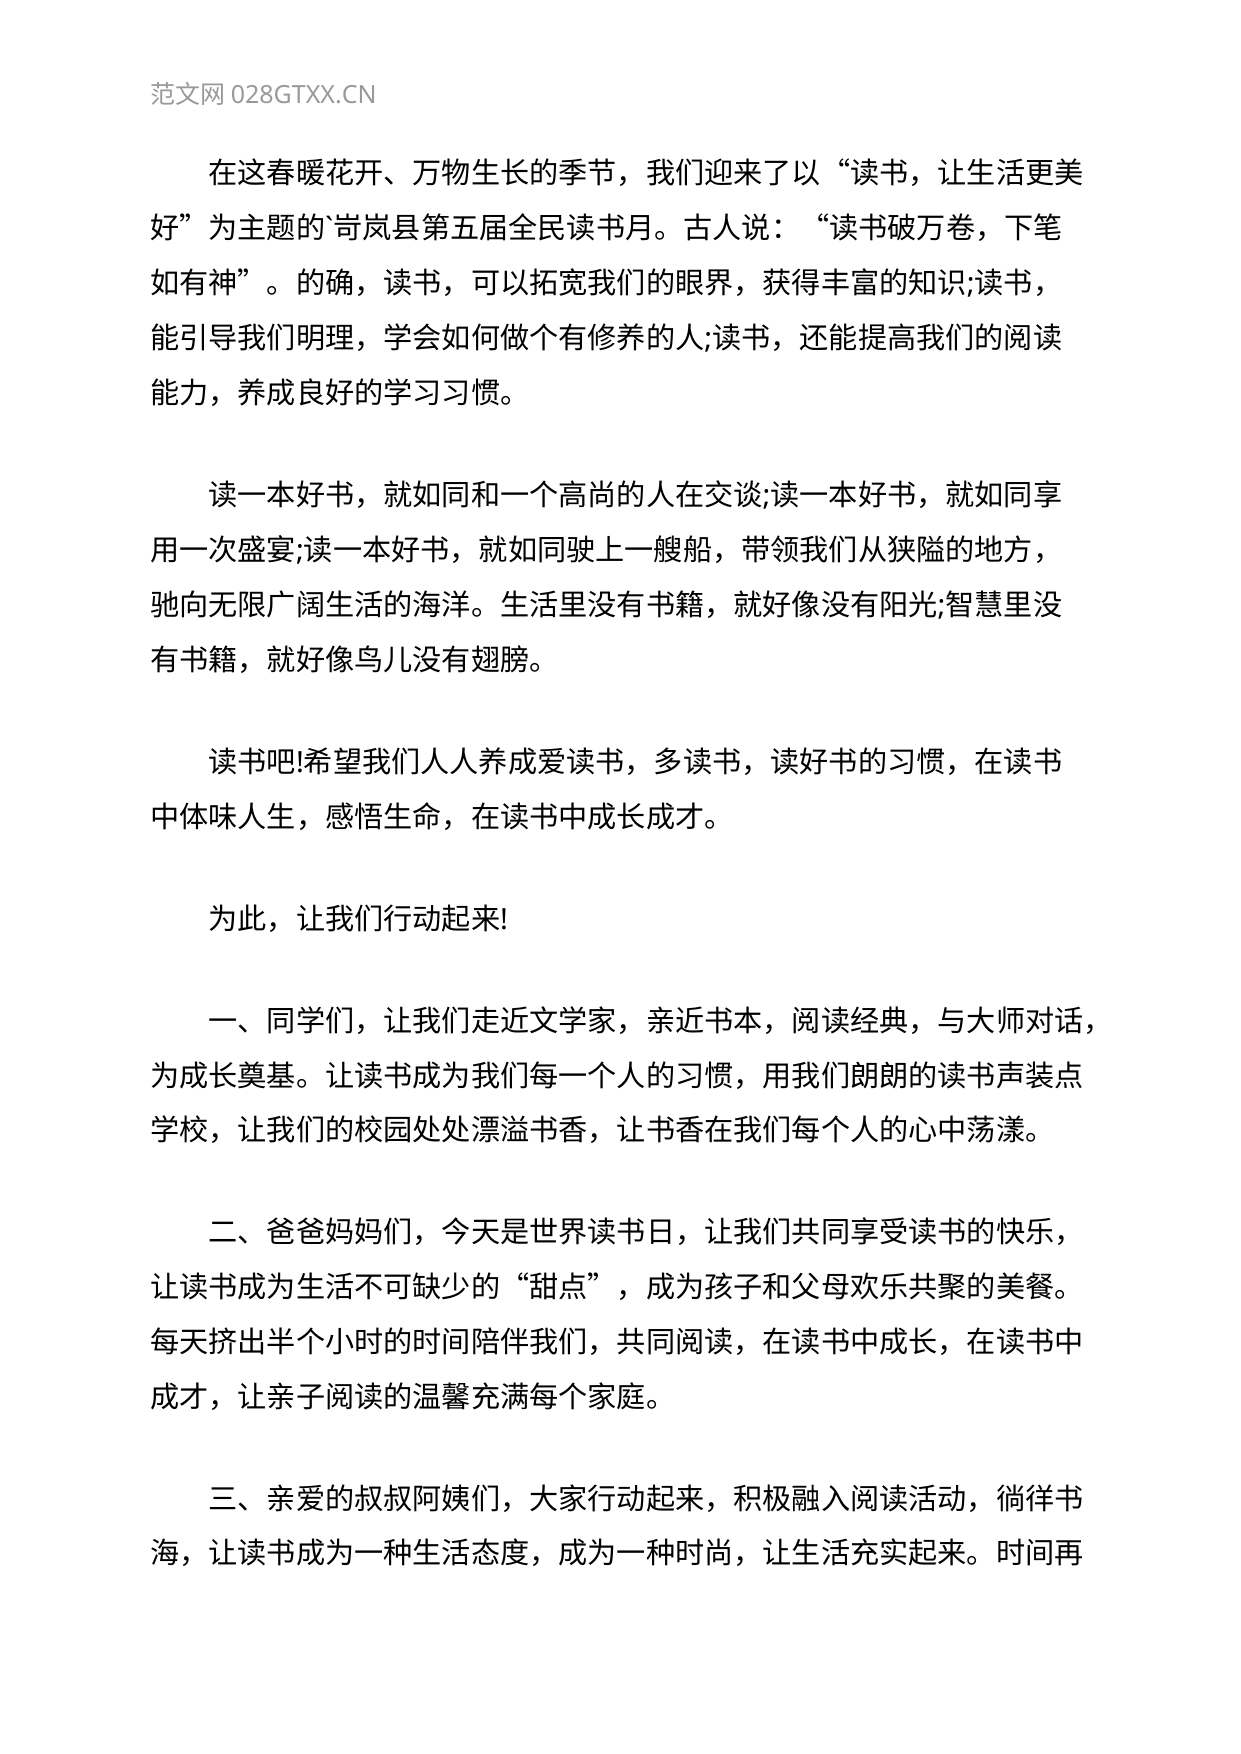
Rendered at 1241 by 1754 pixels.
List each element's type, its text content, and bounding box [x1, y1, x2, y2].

text 读书吧!希望我们人人养成爱读书，多读书，读好书的习惯，在读书中体味人生，感悟生命，在读书中成长成才。 [150, 738, 1090, 836]
text 一、同学们，让我们走近文学家，亲近书本，阅读经典，与大师对话，为成长奠基。让读书成为我们每一个人的习惯，用我们朗朗的读书声装点学校，让我们的校园处处漂溢书香，让书香在我们每个人的心中荡漾。 [150, 997, 1090, 1149]
text 二、爸爸妈妈们，今天是世界读书日，让我们共同享受读书的快乐，让读书成为生活不可缺少的“甜点”，成为孩子和父母欢乐共聚的美餐。每天挤出半个小时的时间陪伴我们，共同阅读，在读书中成长，在读书中成才，让亲子阅读的温馨充满每个家庭。 [150, 1209, 1090, 1416]
text 在这春暖花开、万物生长的季节，我们迎来了以“读书，让生活更美好”为主题的`岢岚县第五届全民读书月。古人说：“读书破万卷，下笔如有神”。的确，读书，可以拓宽我们的眼界，获得丰富的知识;读书，能引导我们明理，学会如何做个有修养的人;读书，还能提高我们的阅读能力，养成良好的学习习惯。 [150, 150, 1090, 412]
text 读一本好书，就如同和一个高尚的人在交谈;读一本好书，就如同享用一次盛宴;读一本好书，就如同驶上一艘船，带领我们从狭隘的地方，驰向无限广阔生活的海洋。生活里没有书籍，就好像没有阳光;智慧里没有书籍，就好像鸟儿没有翅膀。 [150, 472, 1090, 679]
text 为此，让我们行动起来! [150, 895, 1090, 938]
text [150, 1475, 1090, 1572]
